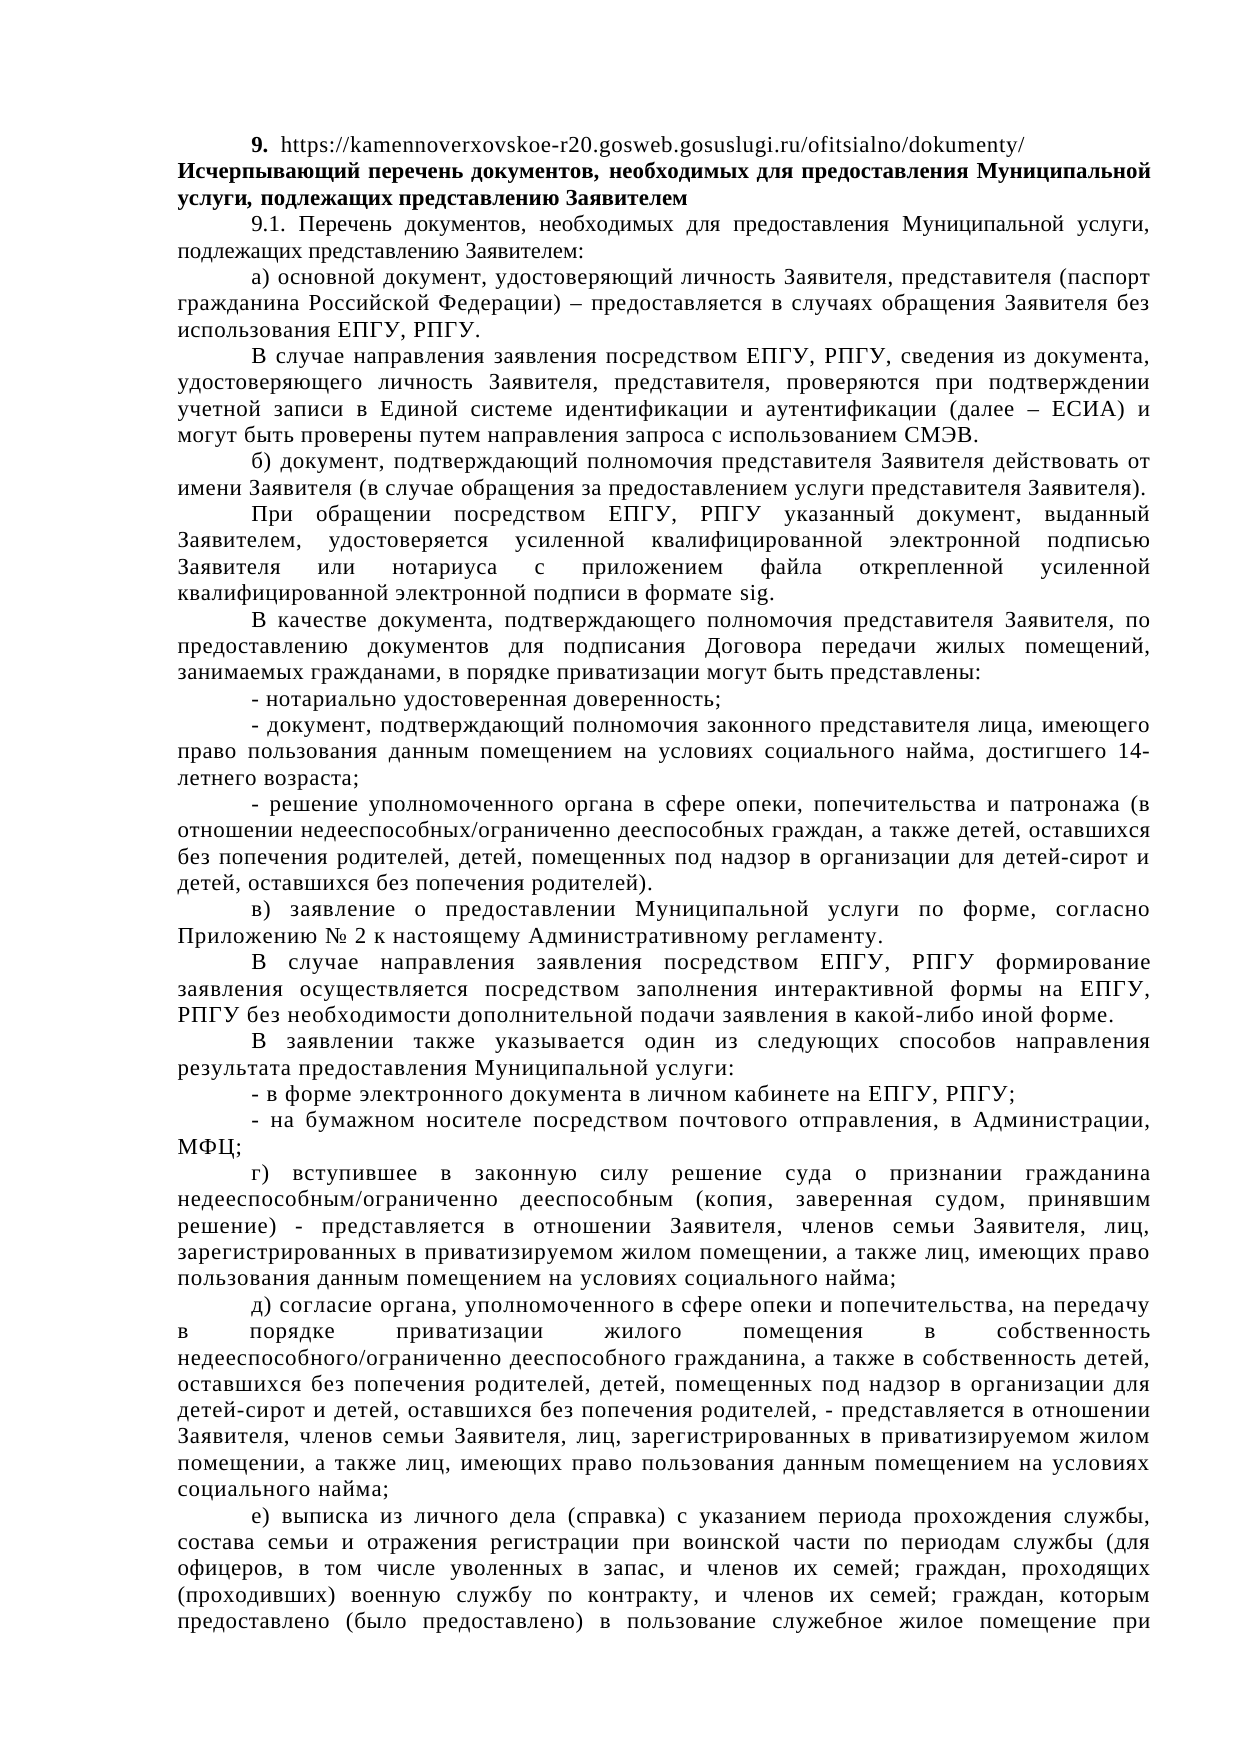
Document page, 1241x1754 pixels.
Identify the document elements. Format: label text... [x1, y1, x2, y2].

text В заявлении также указывается один из следующих способов направления результата предоставления Муниципальной услуги: [177, 1027, 1152, 1080]
text 9.1. Перечень документов, необходимых для предоставления Муниципальной услуги, подлежащих представлению Заявителем: [177, 210, 1152, 263]
text При обращении посредством ЕПГУ, РПГУ указанный документ, выданный Заявителем, удостоверяется усиленной квалифицированной электронной подписью Заявителя или нотариуса с приложением файла открепленной усиленной квалифицированной электронной подписи в формате sig. [177, 500, 1152, 606]
text В случае направления заявления посредством ЕПГУ, РПГУ, сведения из документа, удостоверяющего личность Заявителя, представителя, проверяются при подтверждении учетной записи в Единой системе идентификации и аутентификации (далее – ЕСИА) и могут быть проверены путем направления запроса с использованием СМЭВ. [177, 342, 1152, 447]
text в) заявление о предоставлении Муниципальной услуги по форме, согласно Приложению № 2 к настоящему Административному регламенту. [177, 896, 1152, 948]
list https://kamennoverxovskoe-r20.gosweb.gosuslugi.ru/ofitsialno/dokumenty/ Исчерпывающий перечень документов, необходимых для предоставления Муниципальной услуги, подлежащих представлению Заявителем [177, 131, 1152, 210]
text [177, 1502, 1152, 1633]
text В случае направления заявления посредством ЕПГУ, РПГУ формирование заявления осуществляется посредством заполнения интерактивной формы на ЕПГУ, РПГУ без необходимости дополнительной подачи заявления в какой-либо иной форме. [177, 948, 1152, 1027]
text - на бумажном носителе посредством почтового отправления, в Администрации, МФЦ; [177, 1106, 1152, 1159]
text В качестве документа, подтверждающего полномочия представителя Заявителя, по предоставлению документов для подписания Договора передачи жилых помещений, занимаемых гражданами, в порядке приватизации могут быть представлены: [177, 606, 1152, 685]
text - решение уполномоченного органа в сфере опеки, попечительства и патронажа (в отношении недееспособных/ограниченно дееспособных граждан, а также детей, оставшихся без попечения родителей, детей, помещенных под надзор в организации для детей-сирот и детей, оставшихся без попечения родителей). [177, 790, 1152, 896]
text б) документ, подтверждающий полномочия представителя Заявителя действовать от имени Заявителя (в случае обращения за предоставлением услуги представителя Заявителя). [177, 447, 1152, 500]
text г) вступившее в законную силу решение суда о признании гражданина недееспособным/ограниченно дееспособным (копия, заверенная судом, принявшим решение) - представляется в отношении Заявителя, членов семьи Заявителя, лиц, зарегистрированных в приватизируемом жилом помещении, а также лиц, имеющих право пользования данным помещением на условиях социального найма; [177, 1159, 1152, 1291]
text а) основной документ, удостоверяющий личность Заявителя, представителя (паспорт гражданина Российской Федерации) – предоставляется в случаях обращения Заявителя без использования ЕПГУ, РПГУ. [177, 263, 1152, 342]
text д) согласие органа, уполномоченного в сфере опеки и попечительства, на передачу в порядке приватизации жилого помещения в собственность недееспособного/ограниченно дееспособного гражданина, а также в собственность детей, оставшихся без попечения родителей, детей, помещенных под надзор в организации для детей-сирот и детей, оставшихся без попечения родителей, - представляется в отношении Заявителя, членов семьи Заявителя, лиц, зарегистрированных в приватизируемом жилом помещении, а также лиц, имеющих право пользования данным помещением на условиях социального найма; [177, 1291, 1152, 1502]
text - документ, подтверждающий полномочия законного представителя лица, имеющего право пользования данным помещением на условиях социального найма, достигшего 14-летнего возраста; [177, 711, 1152, 790]
text - в форме электронного документа в личном кабинете на ЕПГУ, РПГУ; [177, 1080, 1152, 1106]
text - нотариально удостоверенная доверенность; [177, 685, 1152, 711]
